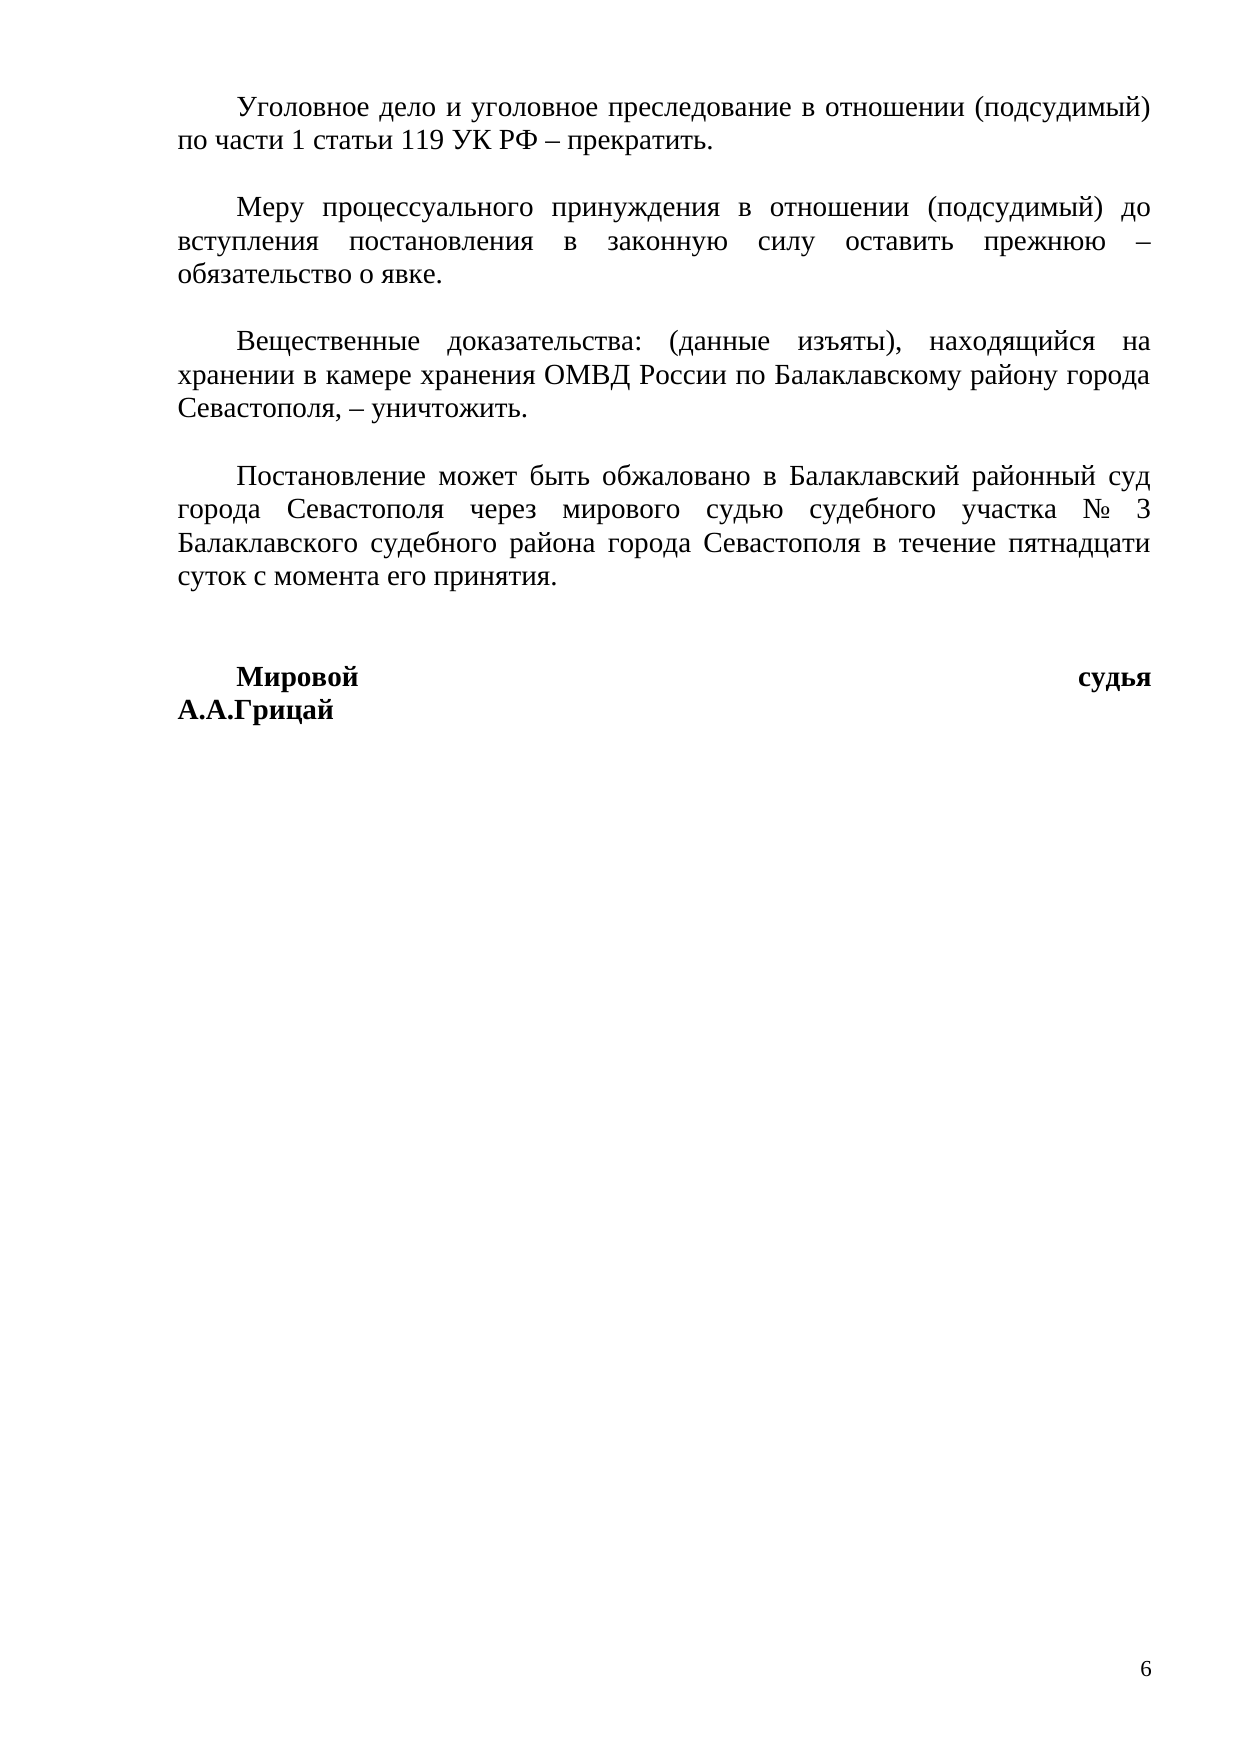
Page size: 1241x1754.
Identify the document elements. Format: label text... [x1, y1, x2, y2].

text Меру процессуального принуждения в отношении (подсудимый) до вступления постановления в законную силу оставить прежнюю – обязательство о явке. [177, 189, 1152, 290]
text Уголовное дело и уголовное преследование в отношении (подсудимый) по части 1 статьи 119 УК РФ – прекратить. [177, 89, 1152, 156]
text Вещественные доказательства: (данные изъяты), находящийся на хранении в камере хранения ОМВД России по Балаклавскому району города Севастополя, – уничтожить. [177, 323, 1152, 424]
text Постановление может быть обжаловано в Балаклавский районный суд города Севастополя через мирового судью судебного участка № 3 Балаклавского судебного района города Севастополя в течение пятнадцати суток с момента его принятия. [177, 458, 1152, 592]
text Мировой судья А.А.Грицай [177, 659, 1152, 726]
